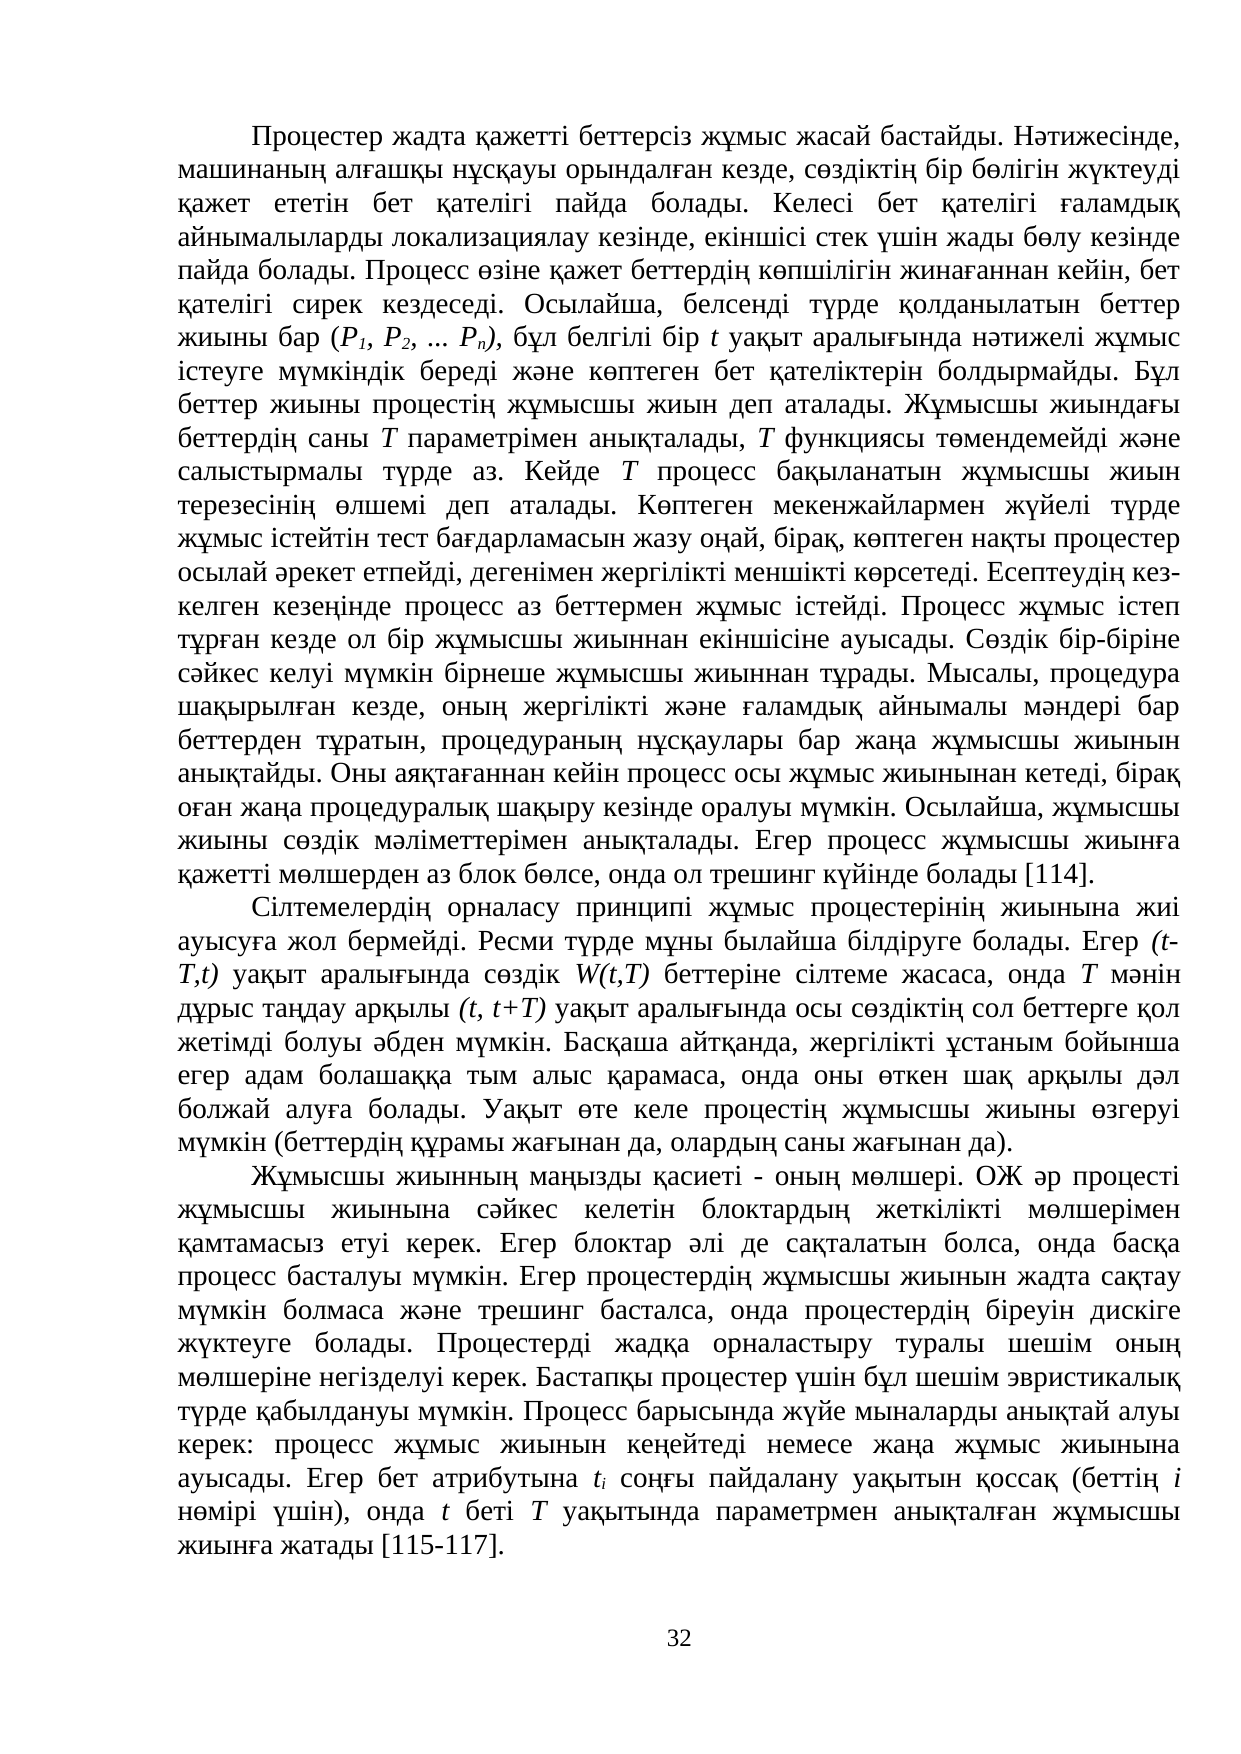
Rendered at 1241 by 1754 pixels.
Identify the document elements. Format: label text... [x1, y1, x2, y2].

text Жұмысшы жиынның маңызды қасиеті - оның мөлшері. ОЖ әр процесті жұмысшы жиынына сәйкес келетін блоктардың жеткілікті мөлшерімен қамтамасыз етуі керек. Егер блоктар әлі де сақталатын болса, онда басқа процесс басталуы мүмкін. Егер процестердің жұмысшы жиынын жадта сақтау мүмкін болмаса және трешинг басталса, онда процестердің біреуін дискіге жүктеуге болады. Процестерді жадқа орналастыру туралы шешім оның мөлшеріне негізделуі керек. Бастапқы процестер үшін бұл шешім эвристикалық түрде қабылдануы мүмкін. Процесс барысында жүйе мыналарды анықтай алуы керек: процесс жұмыс жиынын кеңейтеді немесе жаңа жұмыс жиынына ауысады. Егер бет атрибутына ti соңғы пайдалану уақытын қоссақ (беттің i нөмірі үшін), онда t беті T уақытында параметрмен анықталған жұмысшы жиынға жатады [115-117]. [177, 1158, 1181, 1560]
text Процестер жадта қажетті беттерсіз жұмыс жасай бастайды. Нәтижесінде, машинаның алғашқы нұсқауы орындалған кезде, сөздіктің бір бөлігін жүктеуді қажет ететін бет қателігі пайда болады. Келесі бет қателігі ғаламдық айнымалыларды локализациялау кезінде, екіншісі стек үшін жады бөлу кезінде пайда болады. Процесс өзіне қажет беттердің көпшілігін жинағаннан кейін, бет қателігі сирек кездеседі. Осылайша, белсенді түрде қолданылатын беттер жиыны бар (P1, P2, ... Pn), бұл белгілі бір t уақыт аралығында нәтижелі жұмыс істеуге мүмкіндік береді және көптеген бет қателіктерін болдырмайды. Бұл беттер жиыны процестің жұмысшы жиын деп аталады. Жұмысшы жиындағы беттердің саны T параметрімен анықталады, T функциясы төмендемейді және салыстырмалы түрде аз. Кейде T процесс бақыланатын жұмысшы жиын терезесінің өлшемі деп аталады. Көптеген мекенжайлармен жүйелі түрде жұмыс істейтін тест бағдарламасын жазу оңай, бірақ, көптеген нақты процестер осылай әрекет етпейді, дегенімен жергілікті меншікті көрсетеді. Есептеудің кез-келген кезеңінде процесс аз беттермен жұмыс істейді. Процесс жұмыс істеп тұрған кезде ол бір жұмысшы жиыннан екіншісіне ауысады. Сөздік бір-біріне сәйкес келуі мүмкін бірнеше жұмысшы жиыннан тұрады. Мысалы, процедура шақырылған кезде, оның жергілікті және ғаламдық айнымалы мәндері бар беттерден тұратын, процедураның нұсқаулары бар жаңа жұмысшы жиынын анықтайды. Оны аяқтағаннан кейін процесс осы жұмыс жиынынан кетеді, бірақ оған жаңа процедуралық шақыру кезінде оралуы мүмкін. Осылайша, жұмысшы жиыны сөздік мәліметтерімен анықталады. Егер процесс жұмысшы жиынға қажетті мөлшерден аз блок бөлсе, онда ол трешинг күйінде болады [114]. [177, 118, 1181, 889]
text Сілтемелердің орналасу принципі жұмыс процестерінің жиынына жиі ауысуға жол бермейді. Ресми түрде мұны былайша білдіруге болады. Егер (t-T,t) уақыт аралығында сөздік W(t,T) беттеріне сілтеме жасаса, онда T мәнін дұрыс таңдау арқылы (t, t+T) уақыт аралығында осы сөздіктің сол беттерге қол жетімді болуы әбден мүмкін. Басқаша айтқанда, жергілікті ұстаным бойынша егер адам болашаққа тым алыс қарамаса, онда оны өткен шақ арқылы дәл болжай алуға болады. Уақыт өте келе процестің жұмысшы жиыны өзгеруі мүмкін (беттердің құрамы жағынан да, олардың саны жағынан да). [177, 889, 1181, 1158]
